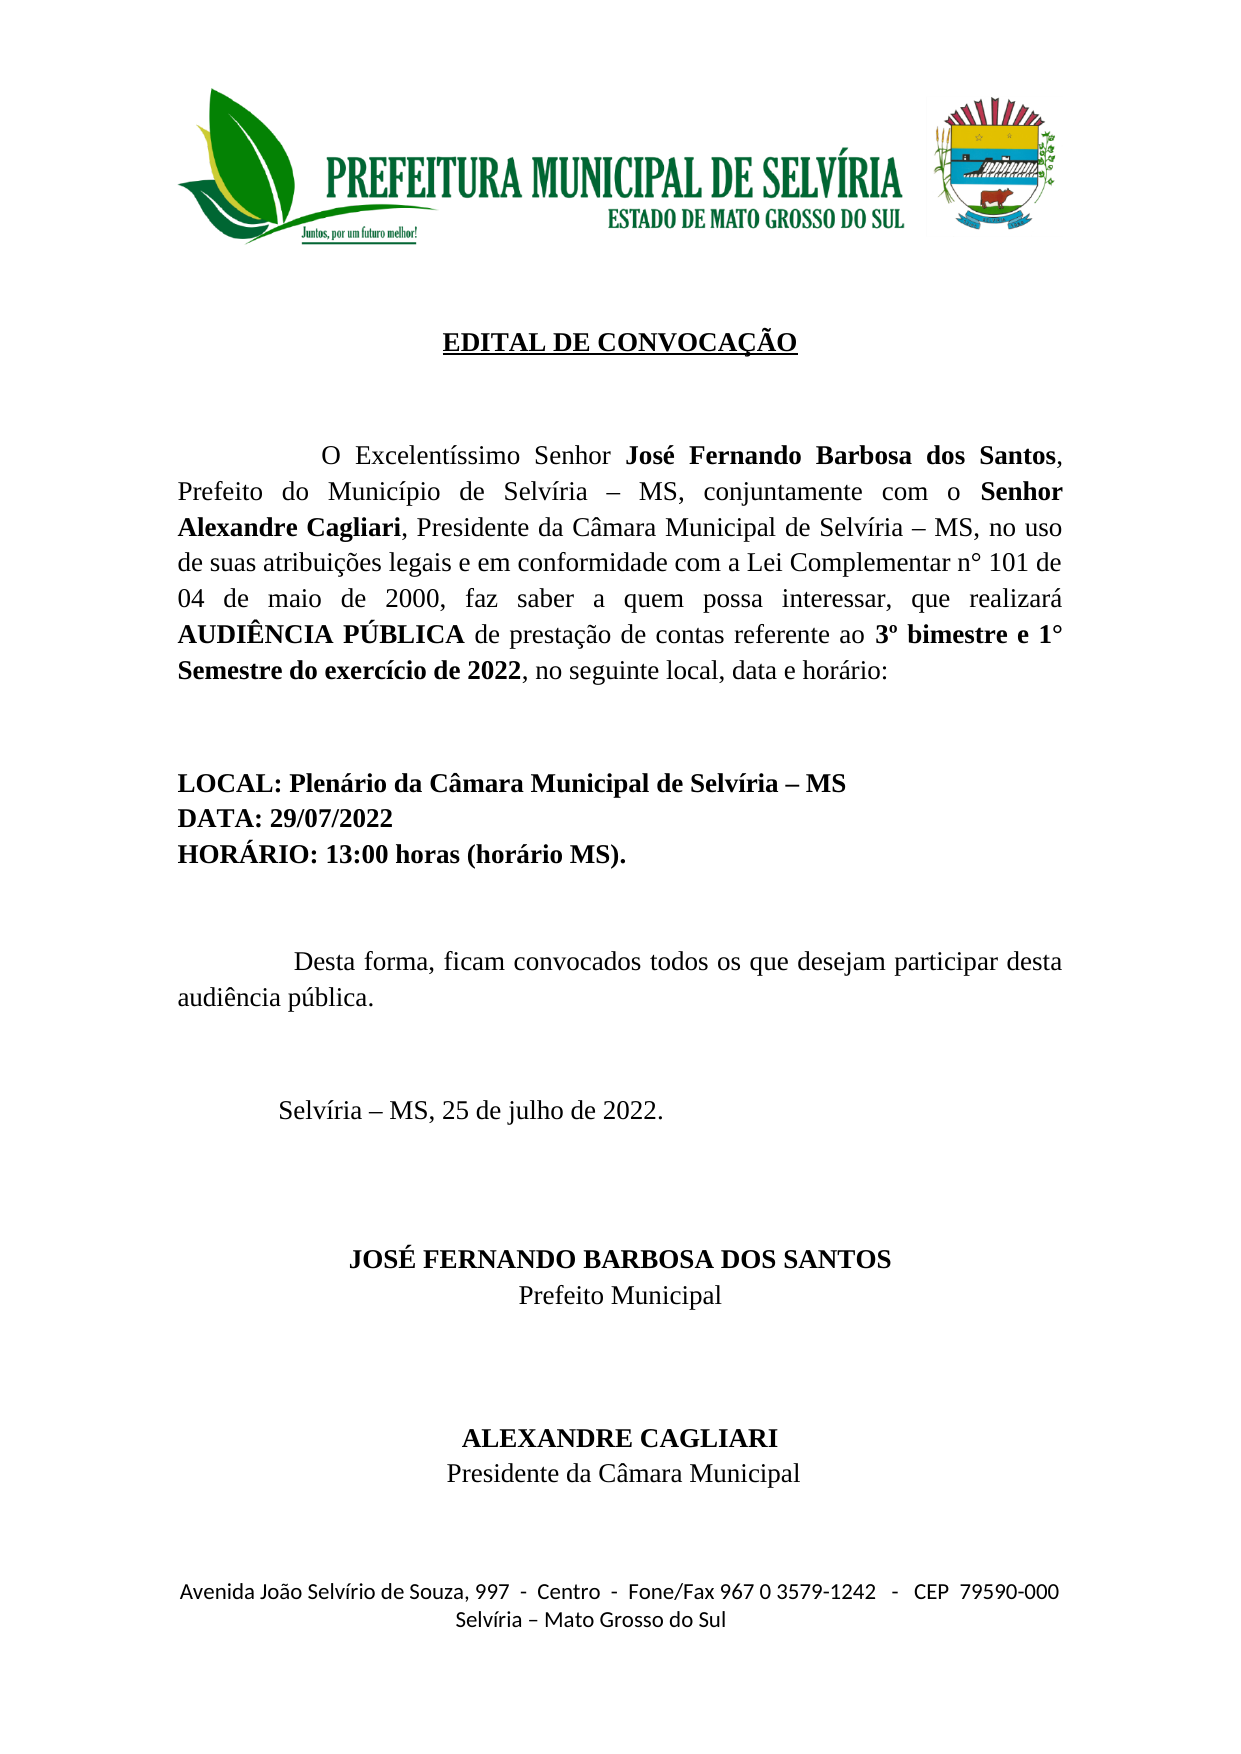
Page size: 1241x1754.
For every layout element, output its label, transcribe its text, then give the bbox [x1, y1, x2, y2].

text JOSÉ FERNANDO BARBOSA DOS SANTOS [177, 1243, 1063, 1274]
text ALEXANDRE CAGLIARI [177, 1422, 1063, 1453]
picture [177, 88, 1063, 245]
text DATA: 29/07/2022 [177, 803, 1063, 834]
text HORÁRIO: 13:00 horas (horário MS). [177, 838, 1063, 869]
text EDITAL DE CONVOCAÇÃO [177, 326, 1063, 357]
text LOCAL: Plenário da Câmara Municipal de Selvíria – MS [177, 767, 1063, 798]
text Desta forma, ficam convocados todos os que desejam participar desta audiência pública. [177, 946, 1063, 1012]
text Presidente da Câmara Municipal [177, 1458, 1063, 1489]
text O Excelentíssimo Senhor José Fernando Barbosa dos Santos, Prefeito do Município de Selvíria – MS, conjuntamente com o Senhor Alexandre Cagliari, Presidente da Câmara Municipal de Selvíria – MS, no uso de suas atribuições legais e em conformidade com a Lei Complementar n° 101 de 04 de maio de 2000, faz saber a quem possa interessar, que realizará AUDIÊNCIA PÚBLICA de prestação de contas referente ao 3º bimestre e 1° Semestre do exercício de 2022, no seguinte local, data e horário: [177, 439, 1063, 685]
text Selvíria – MS, 25 de julho de 2022. [177, 1094, 1063, 1126]
text Prefeito Municipal [177, 1279, 1063, 1310]
text Selvíria – Mato Grosso do Sul [177, 1605, 1063, 1633]
text Avenida João Selvírio de Souza, 997 - Centro - Fone/Fax 967 0 3579-1242 - CEP 79590-000 [177, 1577, 1063, 1605]
